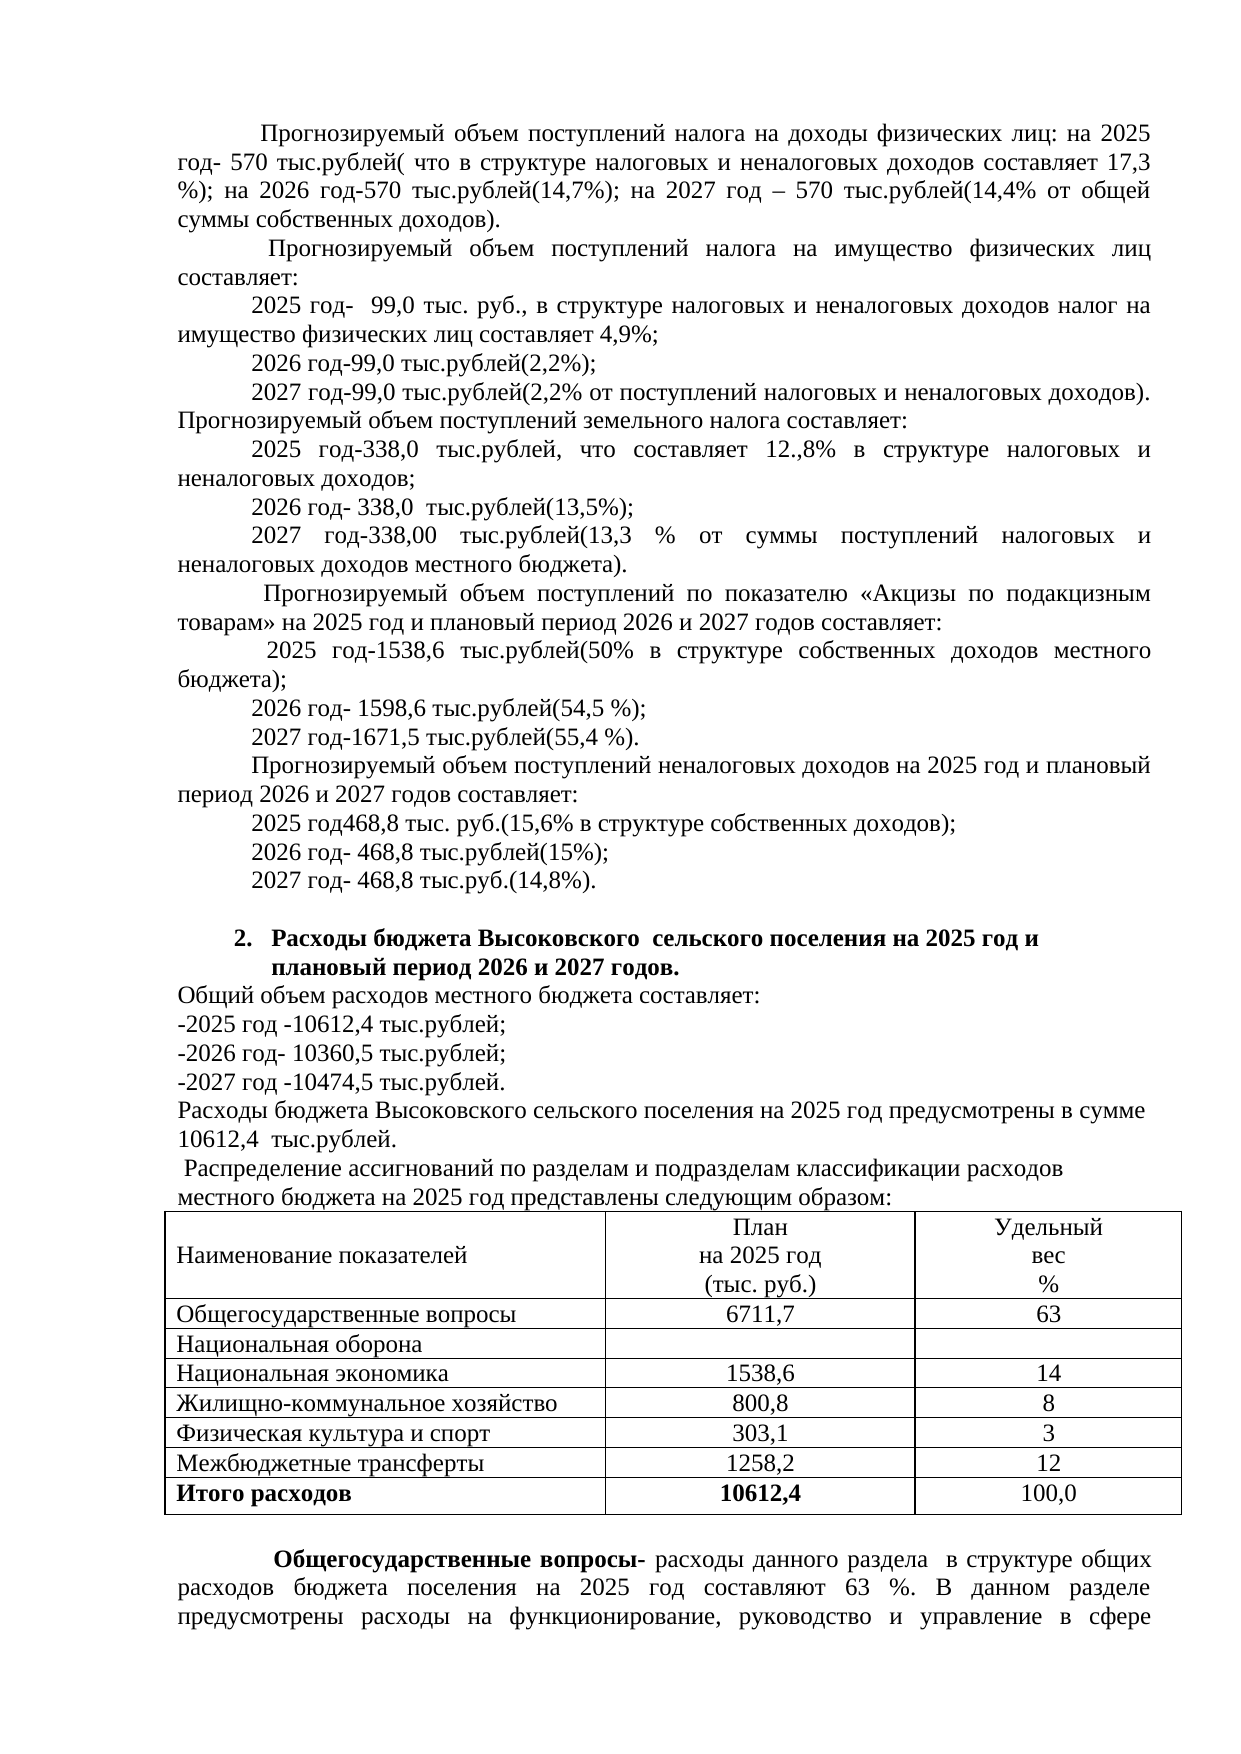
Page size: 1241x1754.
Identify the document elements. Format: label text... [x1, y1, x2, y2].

text Общий объем расходов местного бюджета составляет: [177, 981, 1152, 1009]
table_cell Общегосударственные вопросы [166, 1299, 605, 1328]
text 2027 год- 468,8 тыс.руб.(14,8%). [177, 866, 1152, 894]
table_cell 303,1 [606, 1418, 914, 1447]
table_header Удельный вес % [916, 1212, 1181, 1298]
text -2027 год -10474,5 тыс.рублей. [177, 1067, 1152, 1096]
text Прогнозируемый объем поступлений неналоговых доходов на 2025 год и плановый период 2026 и 2027 годов составляет: [177, 751, 1152, 808]
table_cell Национальная экономика [166, 1359, 605, 1387]
table_cell [916, 1329, 1181, 1357]
table_cell 100,0 [916, 1478, 1181, 1514]
table_cell Жилищно-коммунальное хозяйство [166, 1388, 605, 1417]
table_cell Национальная оборона [166, 1329, 605, 1357]
table_cell 10612,4 [606, 1478, 914, 1514]
text 2027 год-1671,5 тыс.рублей(55,4 %). [177, 722, 1152, 751]
list Расходы бюджета Высоковского сельского поселения на 2025 год и плановый период 2026 и 2027 годов. [233, 923, 1152, 981]
text 2025 год468,8 тыс. руб.(15,6% в структуре собственных доходов); [177, 808, 1152, 837]
text 2026 год- 468,8 тыс.рублей(15%); [177, 837, 1152, 866]
table_cell 800,8 [606, 1388, 914, 1417]
table_cell 14 [916, 1359, 1181, 1387]
text -2026 год- 10360,5 тыс.рублей; [177, 1038, 1152, 1067]
table_cell 1538,6 [606, 1359, 914, 1387]
text Распределение ассигнований по разделам и подразделам классификации расходов местного бюджета на 2025 год представлены следующим образом: [177, 1153, 1152, 1211]
table_cell 8 [916, 1388, 1181, 1417]
table_cell 12 [916, 1448, 1181, 1477]
table_cell Итого расходов [166, 1478, 605, 1514]
table_cell [606, 1329, 914, 1357]
text 2027 год-338,00 тыс.рублей(13,3 % от суммы поступлений налоговых и неналоговых доходов местного бюджета). [177, 521, 1152, 578]
text 2026 год-99,0 тыс.рублей(2,2%); [177, 348, 1152, 377]
table_header Наименование показателей [166, 1212, 605, 1298]
text 2025 год- 99,0 тыс. руб., в структуре налоговых и неналоговых доходов налог на имущество физических лиц составляет 4,9%; [177, 291, 1152, 348]
text 2026 год- 1598,6 тыс.рублей(54,5 %); [177, 693, 1152, 722]
text -2025 год -10612,4 тыс.рублей; [177, 1009, 1152, 1038]
table_cell 6711,7 [606, 1299, 914, 1328]
text Прогнозируемый объем поступлений налога на доходы физических лиц: на 2025 год- 570 тыс.рублей( что в структуре налоговых и неналоговых доходов составляет 17,3 %); на 2026 год-570 тыс.рублей(14,7%); на 2027 год – 570 тыс.рублей(14,4% от общей суммы собственных доходов). [177, 118, 1152, 233]
table_header План на 2025 год (тыс. руб.) [606, 1212, 914, 1298]
table_cell 3 [916, 1418, 1181, 1447]
text Прогнозируемый объем поступлений налога на имущество физических лиц составляет: [177, 233, 1152, 291]
table_cell 1258,2 [606, 1448, 914, 1477]
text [177, 1544, 1152, 1630]
table_cell Физическая культура и спорт [166, 1418, 605, 1447]
text 2025 год-1538,6 тыс.рублей(50% в структуре собственных доходов местного бюджета); [177, 636, 1152, 693]
text Прогнозируемый объем поступлений по показателю «Акцизы по подакцизным товарам» на 2025 год и плановый период 2026 и 2027 годов составляет: [177, 578, 1152, 636]
table_cell 63 [916, 1299, 1181, 1328]
text 2027 год-99,0 тыс.рублей(2,2% от поступлений налоговых и неналоговых доходов). Прогнозируемый объем поступлений земельного налога составляет: [177, 377, 1152, 434]
text 2025 год-338,0 тыс.рублей, что составляет 12.,8% в структуре налоговых и неналоговых доходов; [177, 434, 1152, 492]
text Расходы бюджета Высоковского сельского поселения на 2025 год предусмотрены в сумме 10612,4 тыс.рублей. [177, 1096, 1152, 1153]
table_cell Межбюджетные трансферты [166, 1448, 605, 1477]
text 2026 год- 338,0 тыс.рублей(13,5%); [177, 492, 1152, 521]
